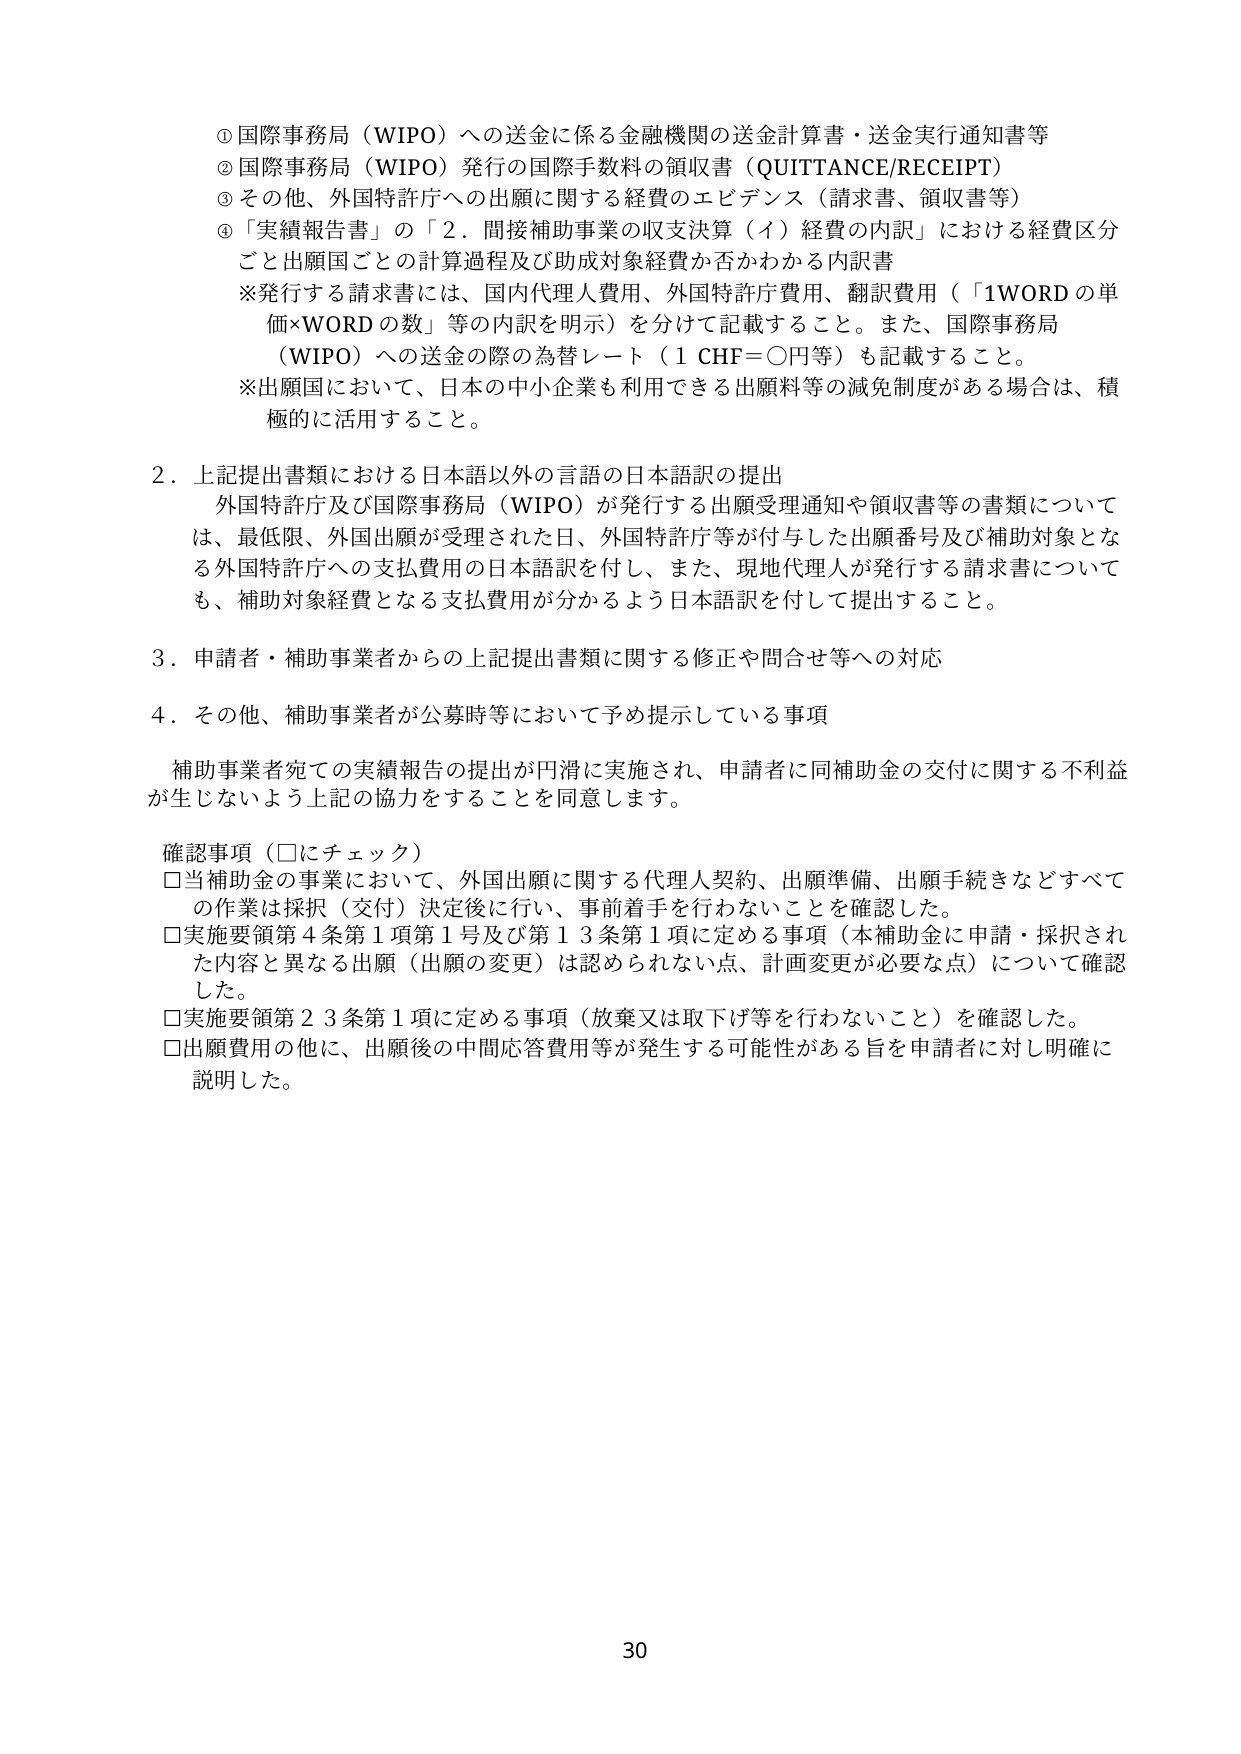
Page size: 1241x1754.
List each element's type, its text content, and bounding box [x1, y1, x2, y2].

text ３．申請者・補助事業者からの上記提出書類に関する修正や問合せ等への対応 [148, 644, 1129, 672]
text ２．上記提出書類における日本語以外の言語の日本語訳の提出 [148, 461, 1129, 488]
text ※出願国において、日本の中小企業も利用できる出願料等の減免制度がある場合は、積極的に活用すること。 [238, 371, 1122, 433]
text ①国際事務局（WIPO）への送金に係る金融機関の送金計算書・送金実行通知書等 [169, 118, 1122, 150]
text ③その他、外国特許庁への出願に関する経費のエビデンス（請求書、領収書等） [169, 181, 1122, 213]
text 当補助金の事業において、外国出願に関する代理人契約、出願準備、出願手続きなどすべての作業は採択（交付）決定後に行い、事前着手を行わないことを確認した。 [162, 867, 1129, 922]
text ４．その他、補助事業者が公募時等において予め提示している事項 [148, 702, 1129, 729]
text 実施要領第４条第１項第１号及び第１３条第１項に定める事項（本補助金に申請・採択された内容と異なる出願（出願の変更）は認められない点、計画変更が必要な点）について確認した。 [162, 922, 1129, 1004]
text ※発行する請求書には、国内代理人費用、外国特許庁費用、翻訳費用（「1WORDの単価×WORDの数」等の内訳を明示）を分けて記載すること。また、国際事務局（WIPO）への送金の際の為替レート（１CHF＝○円等）も記載すること。 [238, 276, 1122, 371]
text 外国特許庁及び国際事務局（WIPO）が発行する出願受理通知や領収書等の書類については、最低限、外国出願が受理された日、外国特許庁等が付与した出願番号及び補助対象となる外国特許庁への支払費用の日本語訳を付し、また、現地代理人が発行する請求書についても、補助対象経費となる支払費用が分かるよう日本語訳を付して提出すること。 [191, 488, 1122, 614]
text 補助事業者宛ての実績報告の提出が円滑に実施され、申請者に同補助金の交付に関する不利益が生じないよう上記の協力をすることを同意します。 [148, 757, 1129, 812]
text 出願費用の他に、出願後の中間応答費用等が発生する可能性がある旨を申請者に対し明確に説明した。 [162, 1032, 1122, 1094]
text 確認事項（□にチェック） [148, 839, 1129, 867]
text ②国際事務局（WIPO）発行の国際手数料の領収書（QUITTANCE/RECEIPT） [169, 150, 1122, 181]
text ④「実績報告書」の「２．間接補助事業の収支決算（イ）経費の内訳」における経費区分ごと出願国ごとの計算過程及び助成対象経費か否かわかる内訳書 [217, 213, 1122, 276]
text 実施要領第２３条第１項に定める事項（放棄又は取下げ等を行わないこと）を確認した。 [162, 1004, 1129, 1032]
